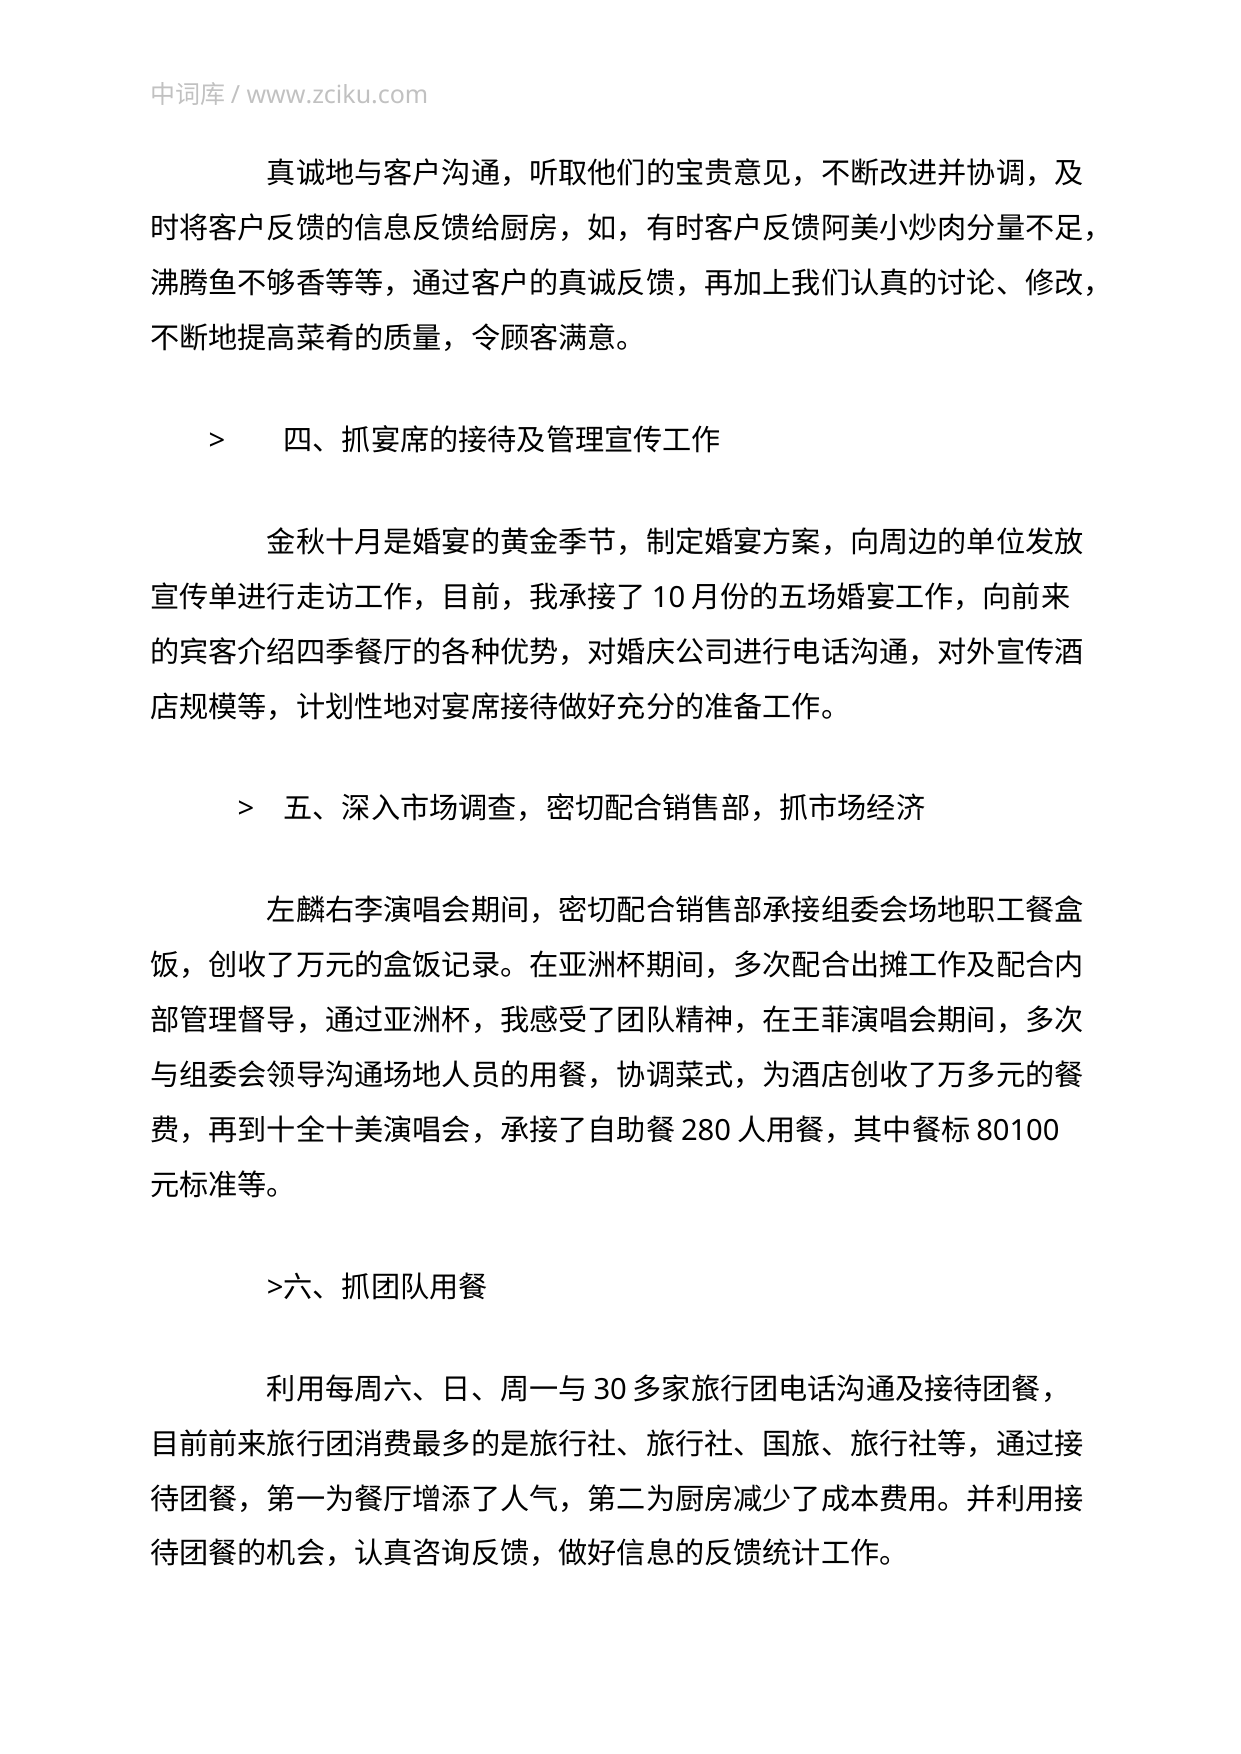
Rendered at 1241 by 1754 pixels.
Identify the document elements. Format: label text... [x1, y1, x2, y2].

text >六、抓团队用餐 [150, 1263, 1090, 1306]
text > 四、抓宴席的接待及管理宣传工作 [150, 416, 1090, 459]
text 利用每周六、日、周一与30多家旅行团电话沟通及接待团餐，目前前来旅行团消费最多的是旅行社、旅行社、国旅、旅行社等，通过接待团餐，第一为餐厅增添了人气，第二为厨房减少了成本费用。并利用接待团餐的机会，认真咨询反馈，做好信息的反馈统计工作。 [150, 1365, 1090, 1572]
text 真诚地与客户沟通，听取他们的宝贵意见，不断改进并协调，及时将客户反馈的信息反馈给厨房，如，有时客户反馈阿美小炒肉分量不足，沸腾鱼不够香等等，通过客户的真诚反馈，再加上我们认真的讨论、修改，不断地提高菜肴的质量，令顾客满意。 [150, 150, 1090, 357]
text 金秋十月是婚宴的黄金季节，制定婚宴方案，向周边的单位发放宣传单进行走访工作，目前，我承接了10月份的五场婚宴工作，向前来的宾客介绍四季餐厅的各种优势，对婚庆公司进行电话沟通，对外宣传酒店规模等，计划性地对宴席接待做好充分的准备工作。 [150, 518, 1090, 726]
text > 五、深入市场调查，密切配合销售部，抓市场经济 [150, 785, 1090, 827]
text 左麟右李演唱会期间，密切配合销售部承接组委会场地职工餐盒饭，创收了万元的盒饭记录。在亚洲杯期间，多次配合出摊工作及配合内部管理督导，通过亚洲杯，我感受了团队精神，在王菲演唱会期间，多次与组委会领导沟通场地人员的用餐，协调菜式，为酒店创收了万多元的餐费，再到十全十美演唱会，承接了自助餐280人用餐，其中餐标80100元标准等。 [150, 887, 1090, 1204]
